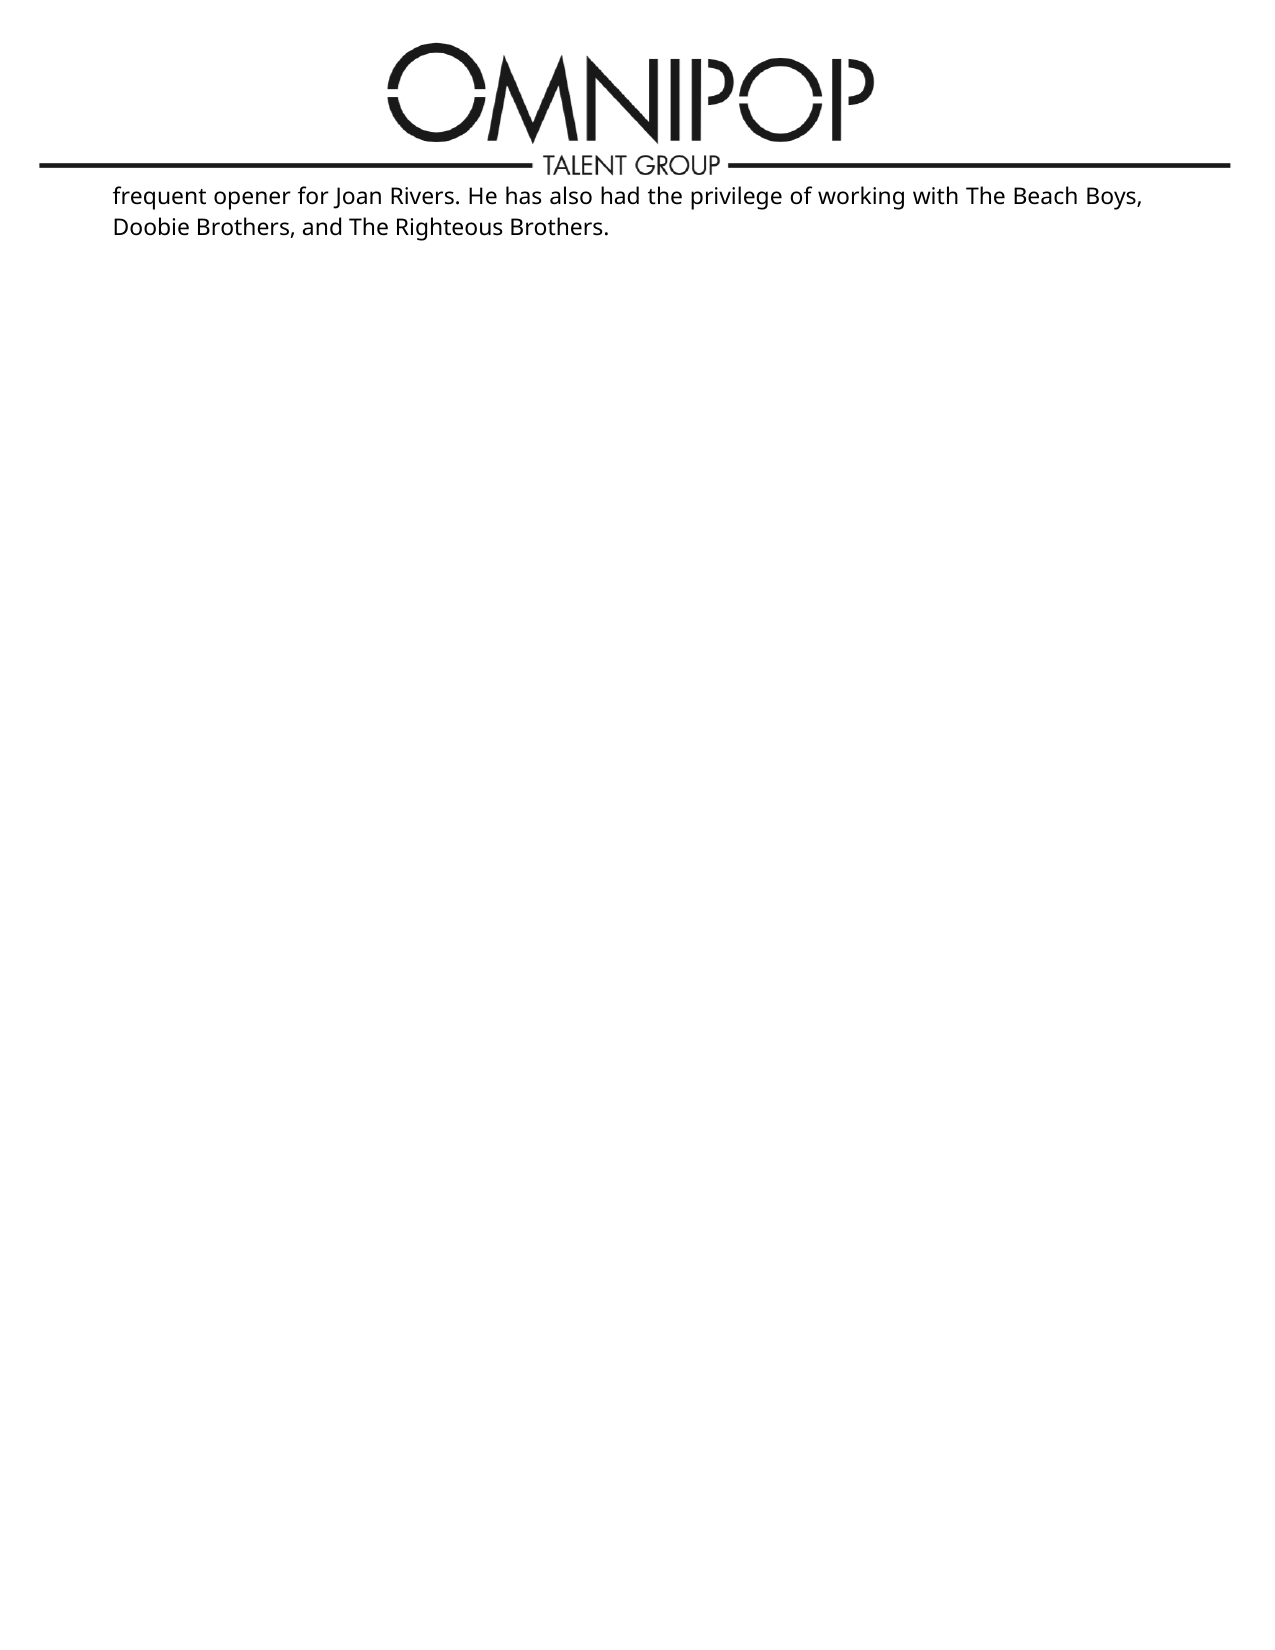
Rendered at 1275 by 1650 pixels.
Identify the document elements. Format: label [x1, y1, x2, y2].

text [112, 150, 1144, 242]
picture [9, 17, 1242, 180]
